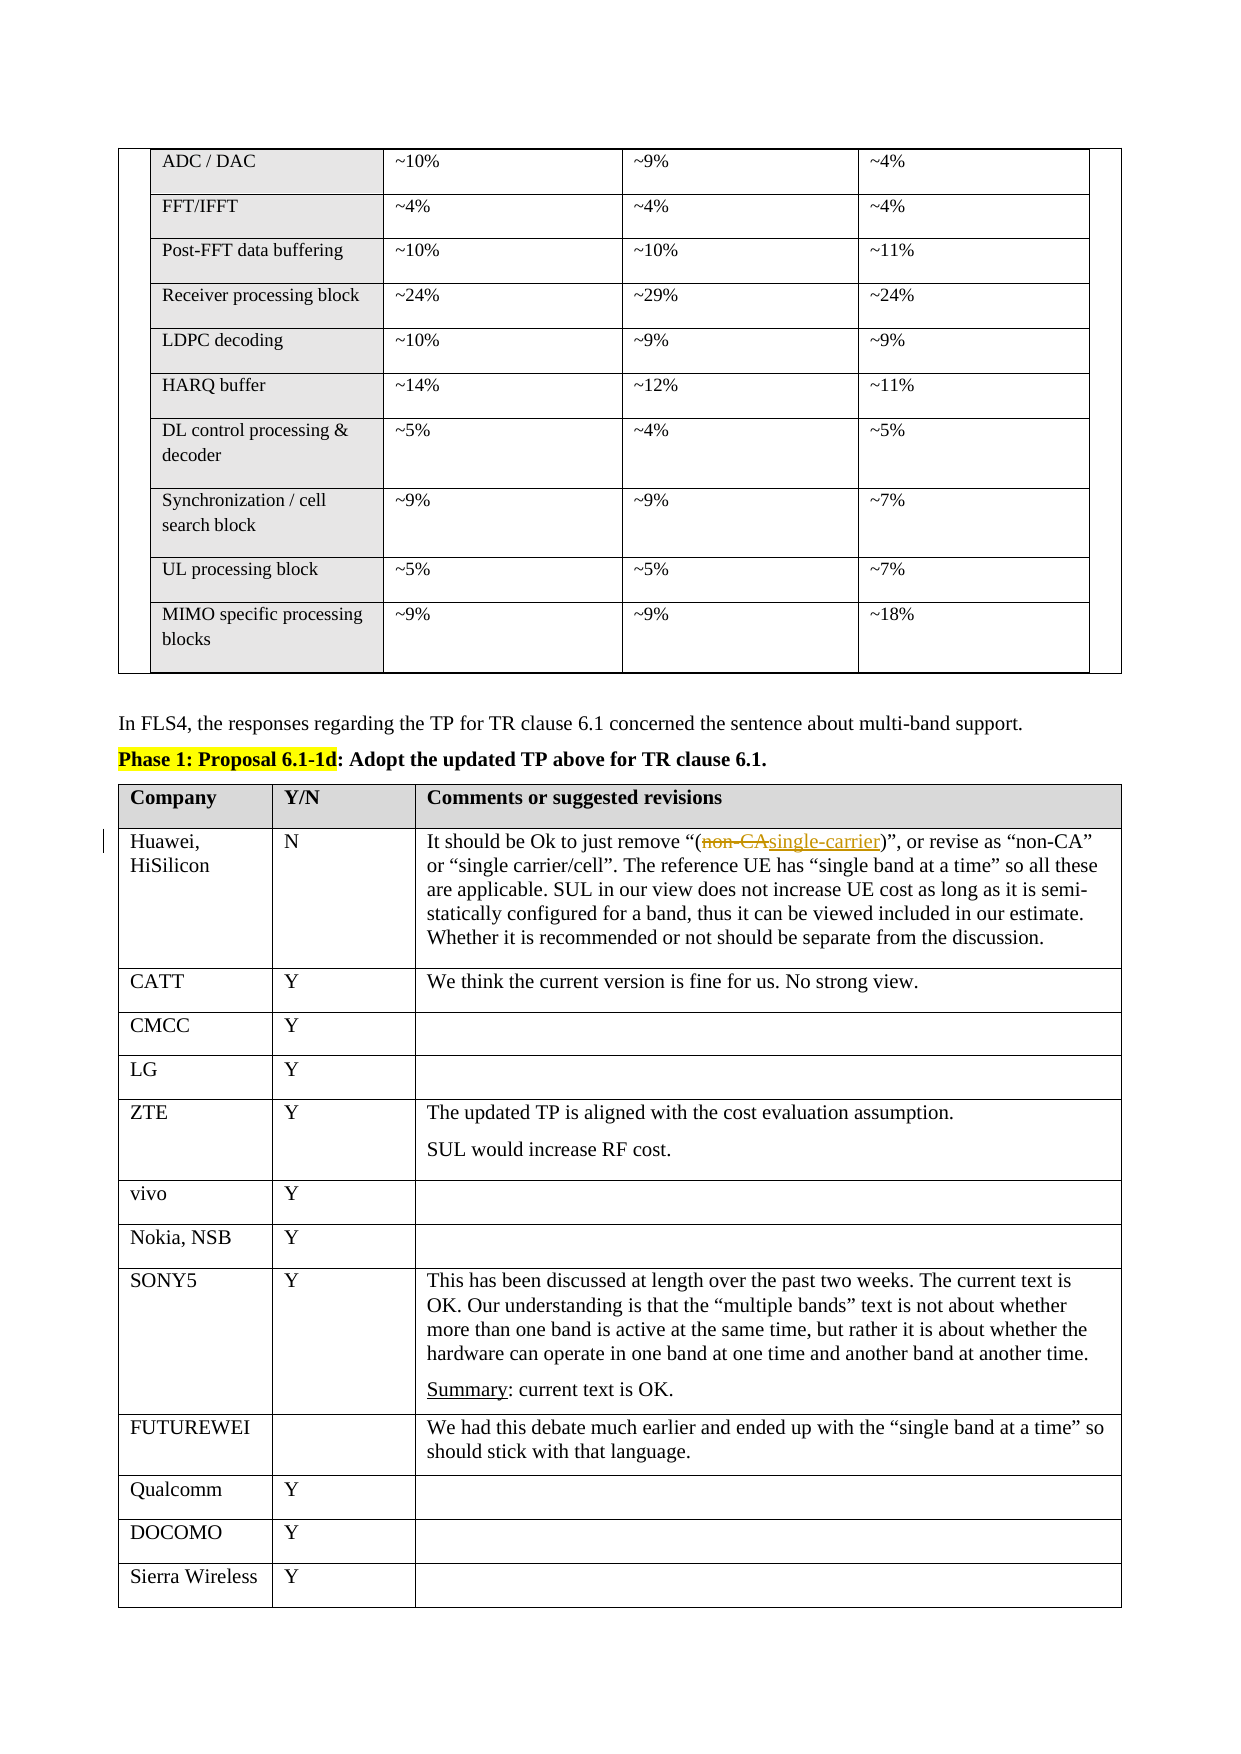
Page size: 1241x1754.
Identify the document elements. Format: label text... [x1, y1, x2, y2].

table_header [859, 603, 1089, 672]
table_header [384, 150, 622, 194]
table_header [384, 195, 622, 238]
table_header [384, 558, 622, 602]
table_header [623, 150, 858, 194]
table_cell CATT [119, 969, 272, 1012]
table_cell Y [273, 1269, 415, 1414]
text In FLS4, the responses regarding the TP for TR clause 6.1 concerned the sentence about multi-band support. [118, 711, 1122, 735]
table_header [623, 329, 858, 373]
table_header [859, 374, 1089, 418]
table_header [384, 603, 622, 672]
table_cell ZTE [119, 1100, 272, 1180]
table_header Y/N [273, 785, 415, 828]
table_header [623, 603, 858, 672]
table_cell [416, 1520, 1121, 1563]
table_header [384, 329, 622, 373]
table_cell DOCOMO [119, 1520, 272, 1563]
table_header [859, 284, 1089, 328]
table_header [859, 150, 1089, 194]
table_cell Nokia, NSB [119, 1225, 272, 1267]
table_cell This has been discussed at length over the past two weeks. The current text is OK. Our understanding is that the “multiple bands” text is not about whether more than one band is active at the same time, but rather it is about whether the hardware can operate in one band at one time and another band at another time. Summary: current text is OK. [416, 1269, 1121, 1414]
table_cell Y [273, 1225, 415, 1267]
table_cell Huawei, HiSilicon [119, 829, 272, 968]
table_cell [416, 1476, 1121, 1519]
table_cell N [273, 829, 415, 968]
table_cell [273, 1415, 415, 1475]
table_cell We think the current version is fine for us. No strong view. [416, 969, 1121, 1012]
table_cell Y [273, 1100, 415, 1180]
table_cell FUTUREWEI [119, 1415, 272, 1475]
table_header Company [119, 785, 272, 828]
table_cell We had this debate much earlier and ended up with the “single band at a time” so should stick with that language. [416, 1415, 1121, 1475]
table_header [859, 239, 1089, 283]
table_cell CMCC [119, 1013, 272, 1055]
table_cell [416, 1013, 1121, 1055]
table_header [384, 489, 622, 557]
table_cell Y [273, 1056, 415, 1099]
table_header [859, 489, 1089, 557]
table_cell Y [273, 1013, 415, 1055]
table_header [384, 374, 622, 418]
table_cell Y [273, 1564, 415, 1607]
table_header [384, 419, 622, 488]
table_cell The updated TP is aligned with the cost evaluation assumption. SUL would increase RF cost. [416, 1100, 1121, 1180]
table_cell vivo [119, 1181, 272, 1223]
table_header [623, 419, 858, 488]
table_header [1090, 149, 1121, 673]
table_cell [416, 1056, 1121, 1099]
table_cell Y [273, 969, 415, 1012]
text Phase 1: Proposal 6.1-1d: Adopt the updated TP above for TR clause 6.1. [337, 747, 1122, 771]
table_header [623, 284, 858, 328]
table_cell Sierra Wireless [119, 1564, 272, 1607]
table_cell Qualcomm [119, 1476, 272, 1519]
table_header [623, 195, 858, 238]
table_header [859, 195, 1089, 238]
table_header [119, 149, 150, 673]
table_cell Y [273, 1520, 415, 1563]
table_cell [416, 1225, 1121, 1267]
table_cell Y [273, 1476, 415, 1519]
table_cell [416, 1181, 1121, 1223]
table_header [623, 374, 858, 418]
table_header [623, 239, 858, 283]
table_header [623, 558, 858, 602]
table_cell SONY5 [119, 1269, 272, 1414]
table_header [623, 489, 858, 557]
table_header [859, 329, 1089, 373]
table_cell It should be Ok to just remove “()”, or revise as “non-CA” or “single carrier/cell”. The reference UE has “single band at a time” so all these are applicable. SUL in our view does not increase UE cost as long as it is semi-statically configured for a band, thus it can be viewed included in our estimate. Whether it is recommended or not should be separate from the discussion. [416, 829, 1121, 968]
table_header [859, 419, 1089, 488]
table_cell LG [119, 1056, 272, 1099]
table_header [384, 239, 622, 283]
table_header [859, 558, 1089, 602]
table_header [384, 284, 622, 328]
table_cell Y [273, 1181, 415, 1223]
table_cell [416, 1564, 1121, 1607]
table_header Comments or suggested revisions [416, 785, 1121, 828]
